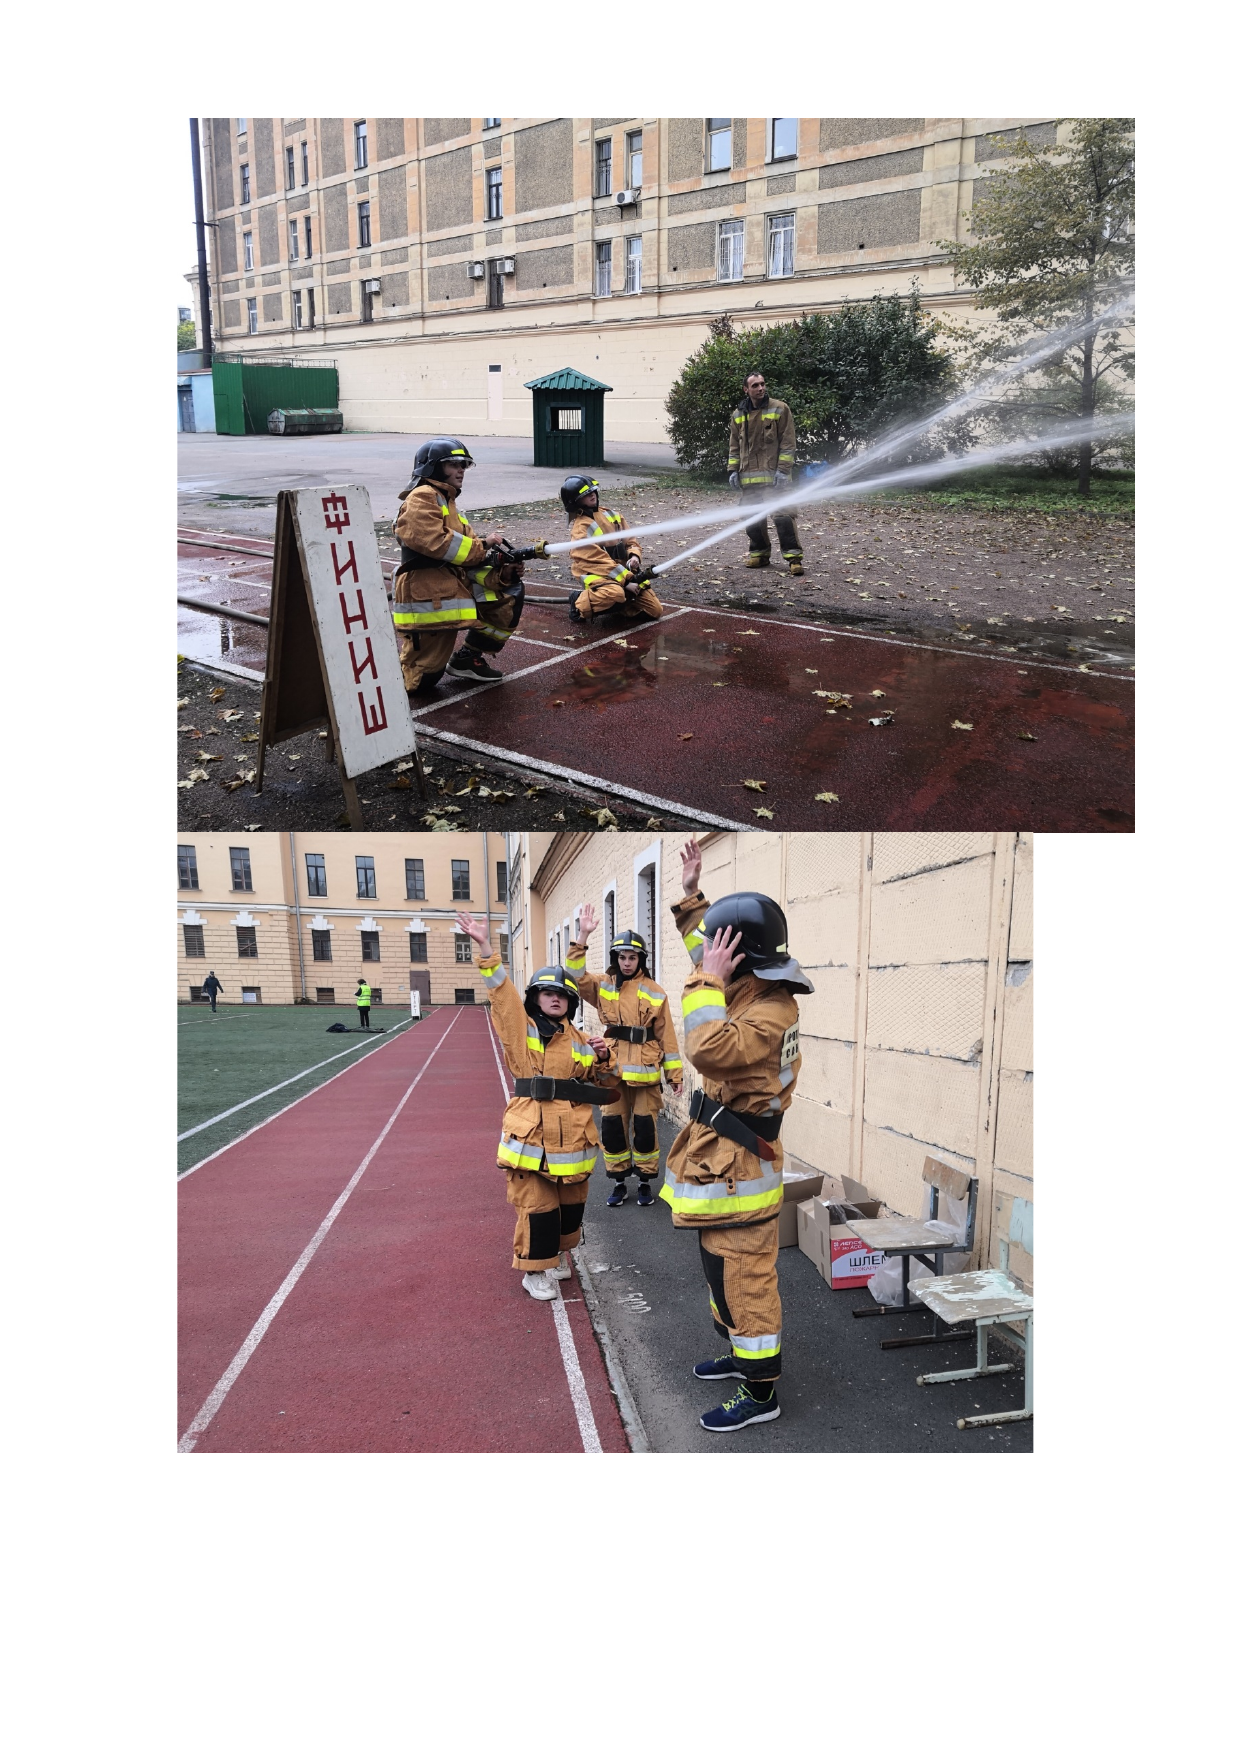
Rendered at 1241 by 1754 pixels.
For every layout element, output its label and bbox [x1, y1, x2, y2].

picture [177, 118, 1135, 1453]
